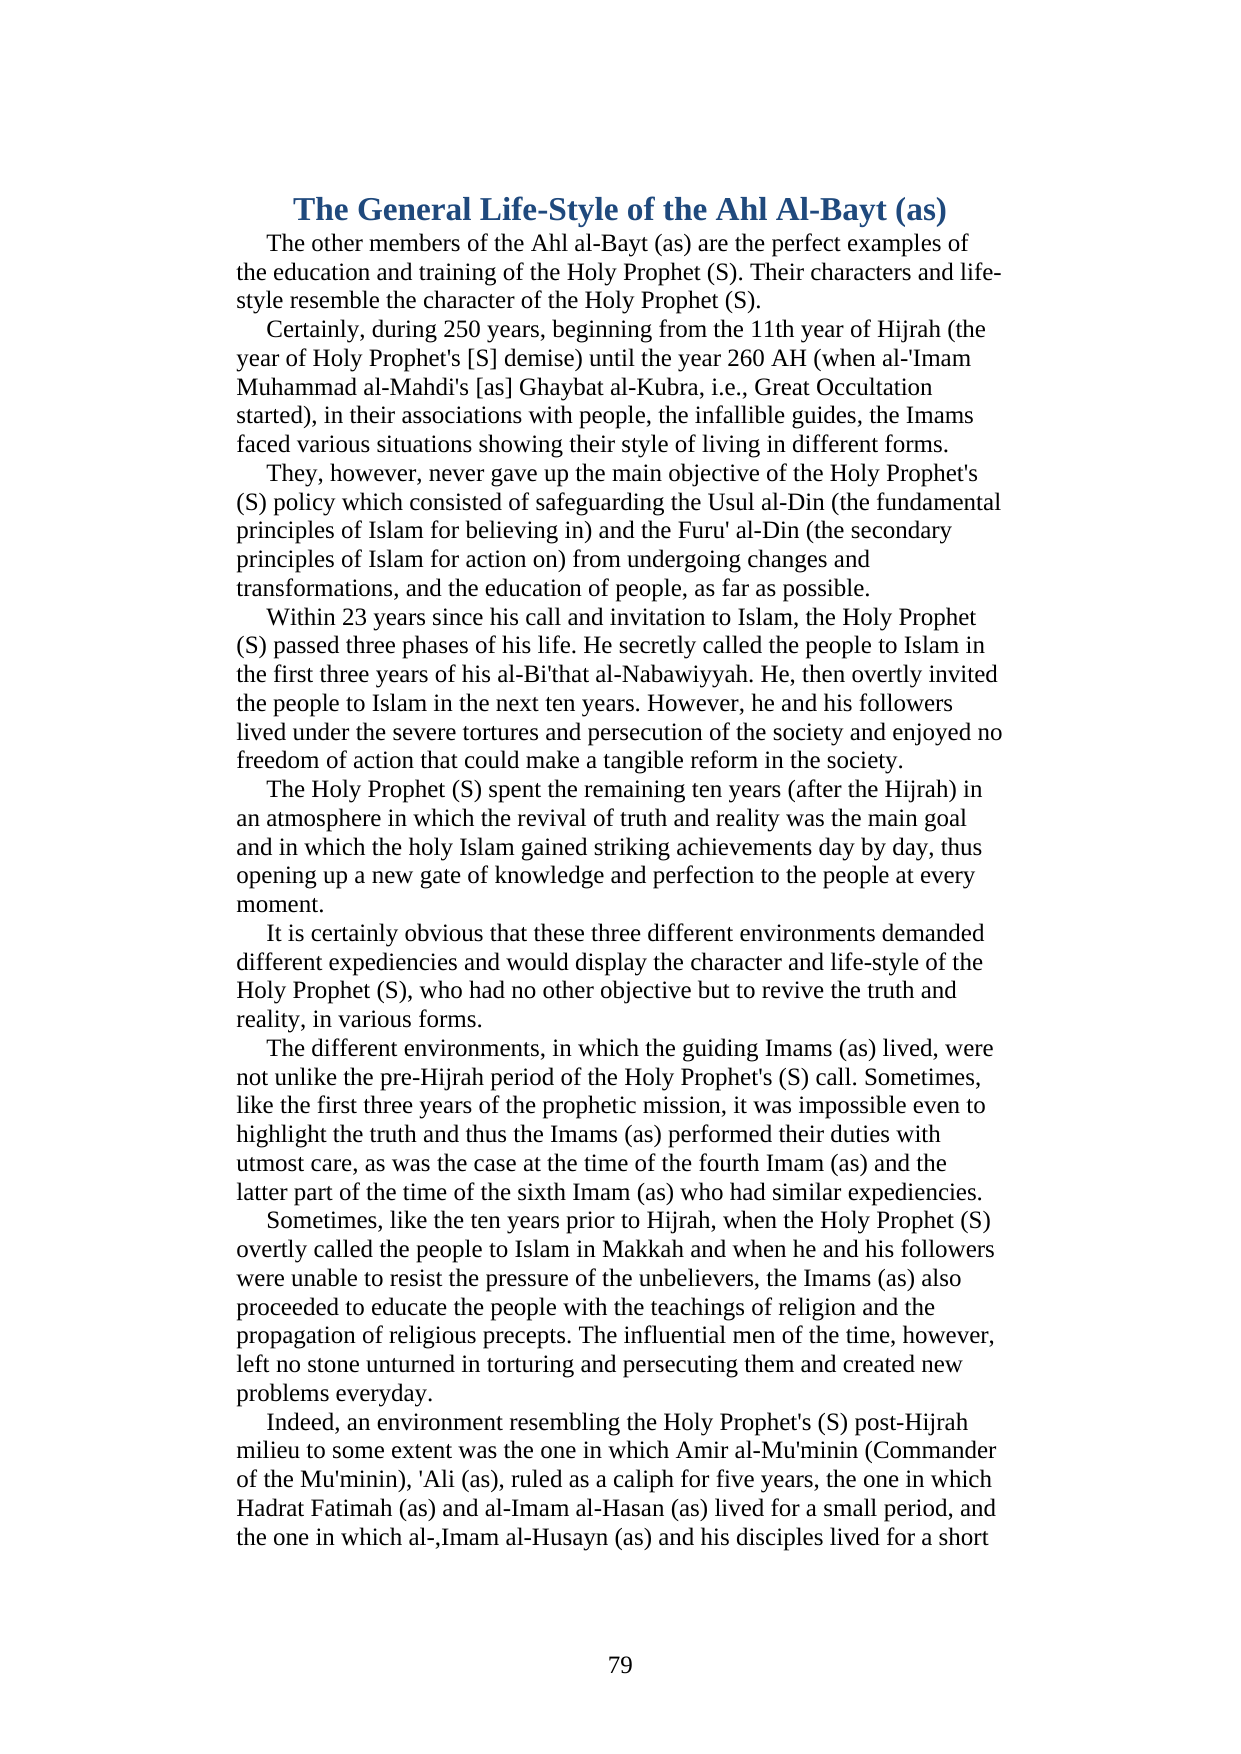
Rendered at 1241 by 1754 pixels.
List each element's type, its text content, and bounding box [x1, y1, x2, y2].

text The Holy Prophet (S) spent the remaining ten years (after the Hijrah) in an atmosphere in which the revival of truth and reality was the main goal and in which the holy Islam gained striking achievements day by day, thus opening up a new gate of knowledge and perfection to the people at every moment. [236, 774, 1004, 918]
text Certainly, during 250 years, beginning from the 11th year of Hijrah (the year of Holy Prophet's [S] demise) until the year 260 AH (when al-'Imam Muhammad al-Mahdi's [as] Ghaybat al-Kubra, i.e., Great Occultation started), in their associations with people, the infallible guides, the Imams faced various situations showing their style of living in different forms. [236, 314, 1004, 458]
text The different environments, in which the guiding Imams (as) lived, were not unlike the pre-Hijrah period of the Holy Prophet's (S) call. Sometimes, like the first three years of the prophetic mission, it was impossible even to highlight the truth and thus the Imams (as) performed their duties with utmost care, as was the case at the time of the fourth Imam (as) and the latter part of the time of the sixth Imam (as) who had similar expediencies. [236, 1033, 1004, 1206]
text Sometimes, like the ten years prior to Hijrah, when the Holy Prophet (S) overtly called the people to Islam in Makkah and when he and his followers were unable to resist the pressure of the unbelievers, the Imams (as) also proceeded to educate the people with the teachings of religion and the propagation of religious precepts. The influential men of the time, however, left no stone unturned in torturing and persecuting them and created new problems everyday. [236, 1206, 1004, 1407]
text The other members of the Ahl al-Bayt (as) are the perfect examples of the education and training of the Holy Prophet (S). Their characters and life-style resemble the character of the Holy Prophet (S). [236, 228, 1004, 314]
text They, however, never gave up the main objective of the Holy Prophet's (S) policy which consisted of safeguarding the Usul al-Din (the fundamental principles of Islam for believing in) and the Furu' al-Din (the secondary principles of Islam for action on) from undergoing changes and transformations, and the education of people, as far as possible. [236, 458, 1004, 602]
text Within 23 years since his call and invitation to Islam, the Holy Prophet (S) passed three phases of his life. He secretly called the people to Islam in the first three years of his al-Bi'that al-Nabawiyyah. He, then overtly invited the people to Islam in the next ten years. However, he and his followers lived under the severe tortures and persecution of the society and enjoyed no freedom of action that could make a tangible reform in the society. [236, 602, 1004, 774]
text It is certainly obvious that these three different environments demanded different expediencies and would display the character and life-style of the Holy Prophet (S), who had no other objective but to revive the truth and reality, in various forms. [236, 918, 1004, 1033]
subtitle The General Life-Style of the Ahl Al-Bayt (as) [236, 190, 1004, 228]
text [236, 1407, 1004, 1551]
